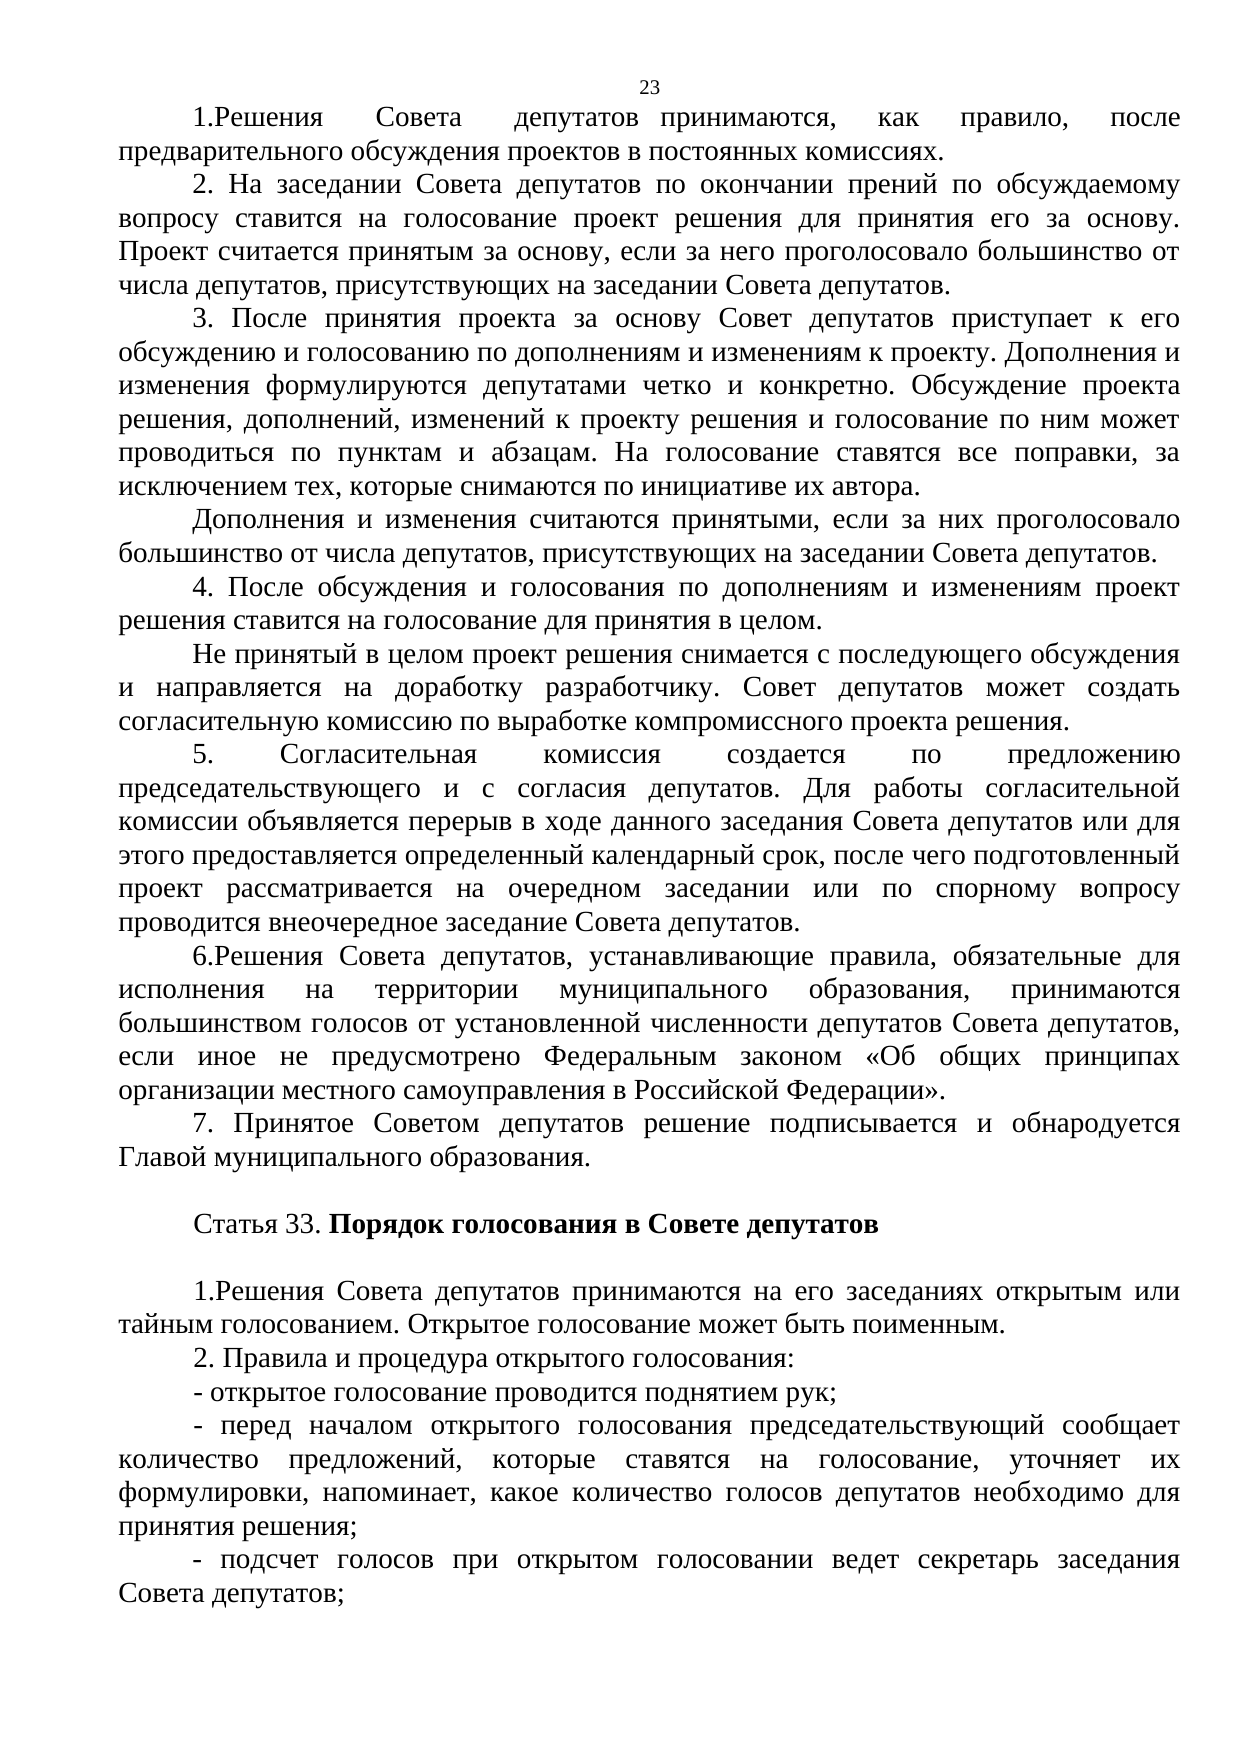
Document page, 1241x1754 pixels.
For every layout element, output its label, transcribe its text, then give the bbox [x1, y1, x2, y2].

text Статья 33. Порядок голосования в Совете депутатов [118, 1206, 1181, 1239]
text 2. Правила и процедура открытого голосования: [118, 1340, 1181, 1374]
text 5. Согласительная комиссия создается по предложению председательствующего и с согласия депутатов. Для работы согласительной комиссии объявляется перерыв в ходе данного заседания Совета депутатов или для этого предоставляется определенный календарный срок, после чего подготовленный проект рассматривается на очередном заседании или по спорному вопросу проводится внеочередное заседание Совета депутатов. [118, 736, 1181, 938]
text 6.Решения Совета депутатов, устанавливающие правила, обязательные для исполнения на территории муниципального образования, принимаются большинством голосов от установленной численности депутатов Совета депутатов, если иное не предусмотрено Федеральным законом «Об общих принципах организации местного самоуправления в Российской Федерации». [118, 938, 1181, 1105]
text 1.Решения Совета депутатов принимаются на его заседаниях открытым или тайным голосованием. Открытое голосование может быть поименным. [118, 1273, 1181, 1340]
text - открытое голосование проводится поднятием рук; [118, 1374, 1181, 1407]
text - перед началом открытого голосования председательствующий сообщает количество предложений, которые ставятся на голосование, уточняет их формулировки, напоминает, какое количество голосов депутатов необходимо для принятия решения; [118, 1407, 1181, 1541]
text 4. После обсуждения и голосования по дополнениям и изменениям проект решения ставится на голосование для принятия в целом. [118, 569, 1181, 636]
text 3. После принятия проекта за основу Совет депутатов приступает к его обсуждению и голосованию по дополнениям и изменениям к проекту. Дополнения и изменения формулируются депутатами четко и конкретно. Обсуждение проекта решения, дополнений, изменений к проекту решения и голосование по ним может проводиться по пунктам и абзацам. На голосование ставятся все поправки, за исключением тех, которые снимаются по инициативе их автора. [118, 300, 1181, 502]
text Не принятый в целом проект решения снимается с последующего обсуждения и направляется на доработку разработчику. Совет депутатов может создать согласительную комиссию по выработке компромиссного проекта решения. [118, 636, 1181, 736]
text 2. На заседании Совета депутатов по окончании прений по обсуждаемому вопросу ставится на голосование проект решения для принятия его за основу. Проект считается принятым за основу, если за него проголосовало большинство от числа депутатов, присутствующих на заседании Совета депутатов. [118, 166, 1181, 300]
text - подсчет голосов при открытом голосовании ведет секретарь заседания Совета депутатов; [118, 1541, 1181, 1608]
text 7. Принятое Советом депутатов решение подписывается и обнародуется Главой муниципального образования. [118, 1105, 1181, 1172]
text Дополнения и изменения считаются принятыми, если за них проголосовало большинство от числа депутатов, присутствующих на заседании Совета депутатов. [118, 502, 1181, 569]
text 1.Решения Совета депутатов принимаются, как правило, после предварительного обсуждения проектов в постоянных комиссиях. [118, 99, 1181, 166]
